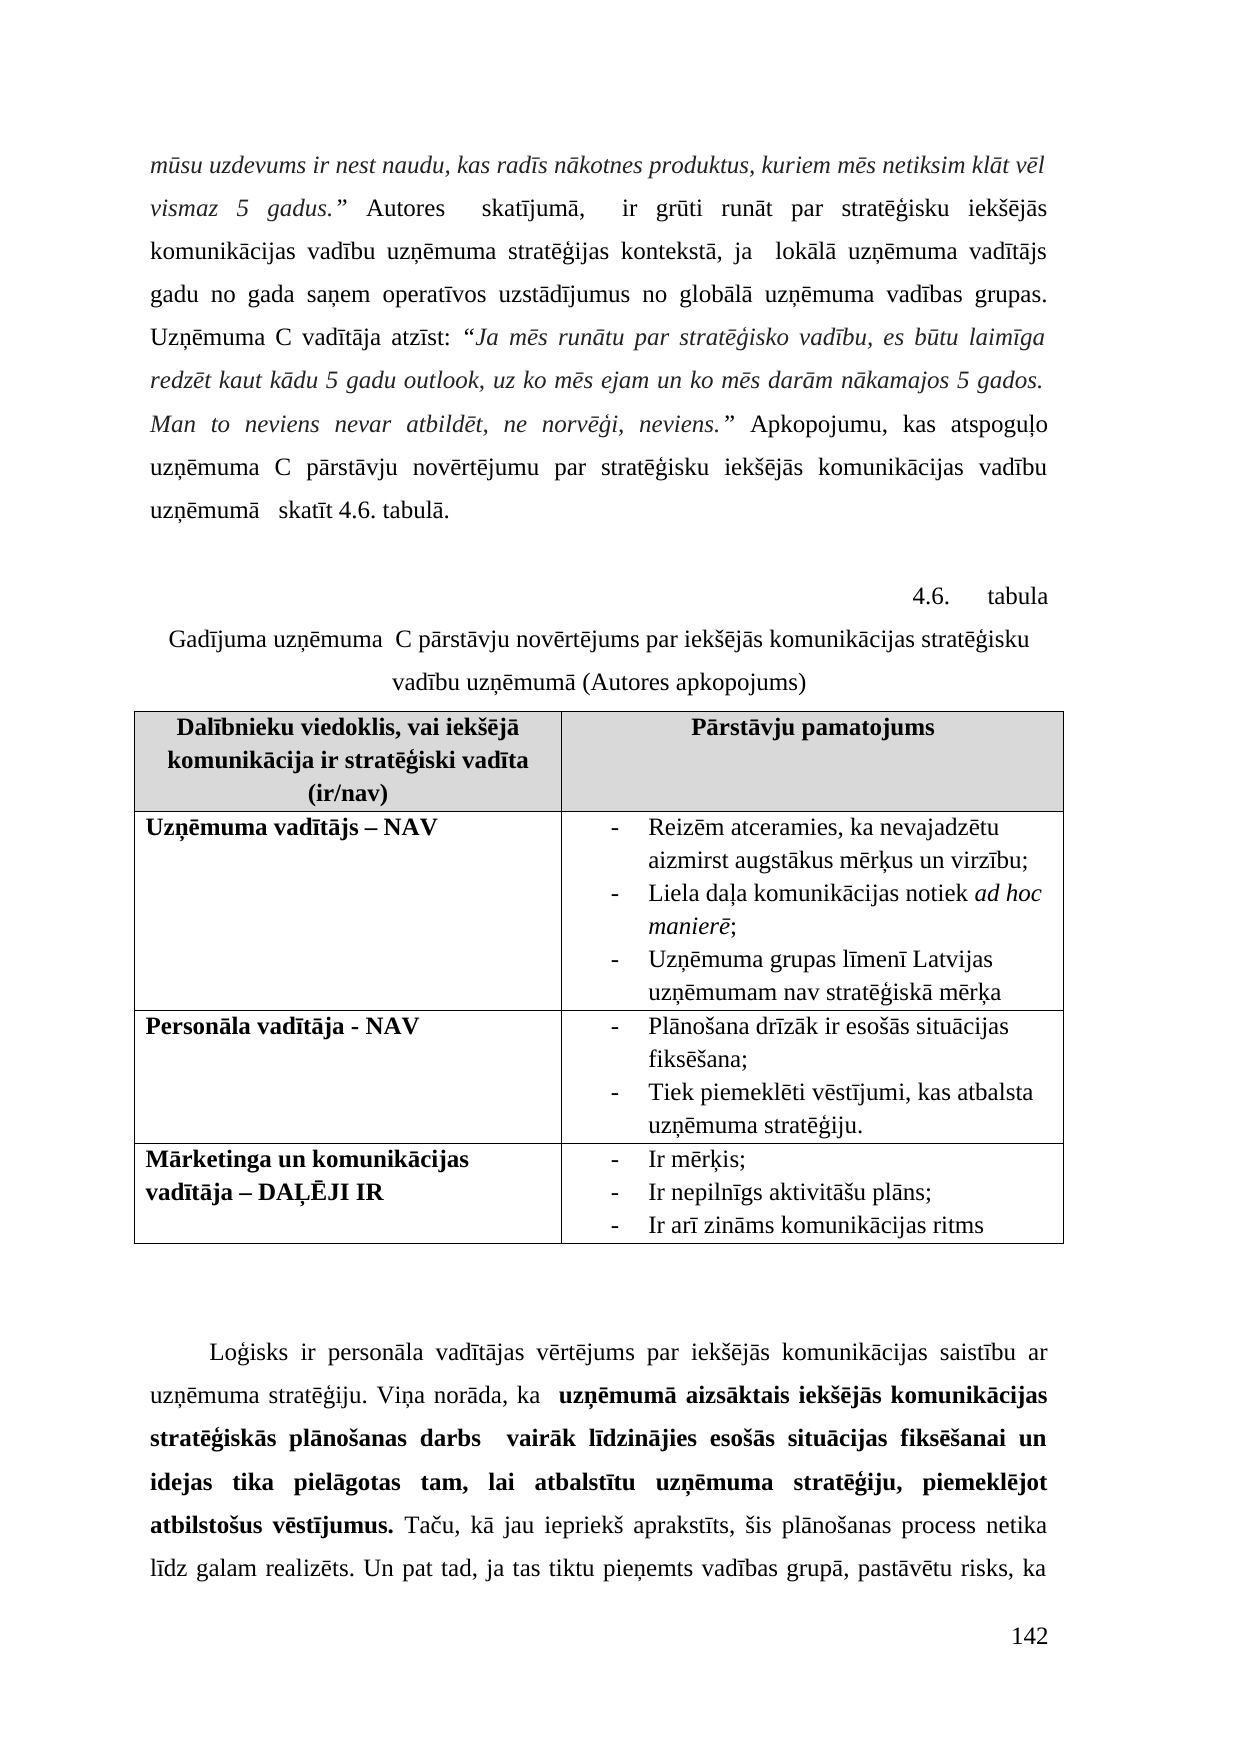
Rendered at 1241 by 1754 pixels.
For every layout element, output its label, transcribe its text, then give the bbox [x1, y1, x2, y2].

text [150, 1337, 1048, 1582]
table_cell Mārketinga un komunikācijas vadītāja – DAĻĒJI IR [135, 1144, 561, 1243]
table_cell Personāla vadītāja - NAV [135, 1011, 561, 1143]
list tabula [150, 581, 1048, 610]
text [150, 150, 1048, 524]
table_header Dalībnieku viedoklis, vai iekšējā komunikācija ir stratēģiski vadīta (ir/nav) [135, 712, 561, 811]
table_header Pārstāvju pamatojums [562, 712, 1063, 811]
table_cell Reizēm atceramies, ka nevajadzētu aizmirst augstākus mērķus un virzību; Liela daļa komunikācijas notiek ad hoc manierē; Uzņēmuma grupas līmenī Latvijas uzņēmumam nav stratēģiskā mērķa [562, 812, 1063, 1010]
text Gadījuma uzņēmuma C pārstāvju novērtējums par iekšējās komunikācijas stratēģisku vadību uzņēmumā (Autores apkopojums) [150, 624, 1048, 696]
table_cell Ir mērķis; Ir nepilnīgs aktivitāšu plāns; Ir arī zināms komunikācijas ritms [562, 1144, 1063, 1243]
table_cell Plānošana drīzāk ir esošās situācijas fiksēšana; Tiek piemeklēti vēstījumi, kas atbalsta uzņēmuma stratēģiju. [562, 1011, 1063, 1143]
table_cell Uzņēmuma vadītājs – NAV [135, 812, 561, 1010]
